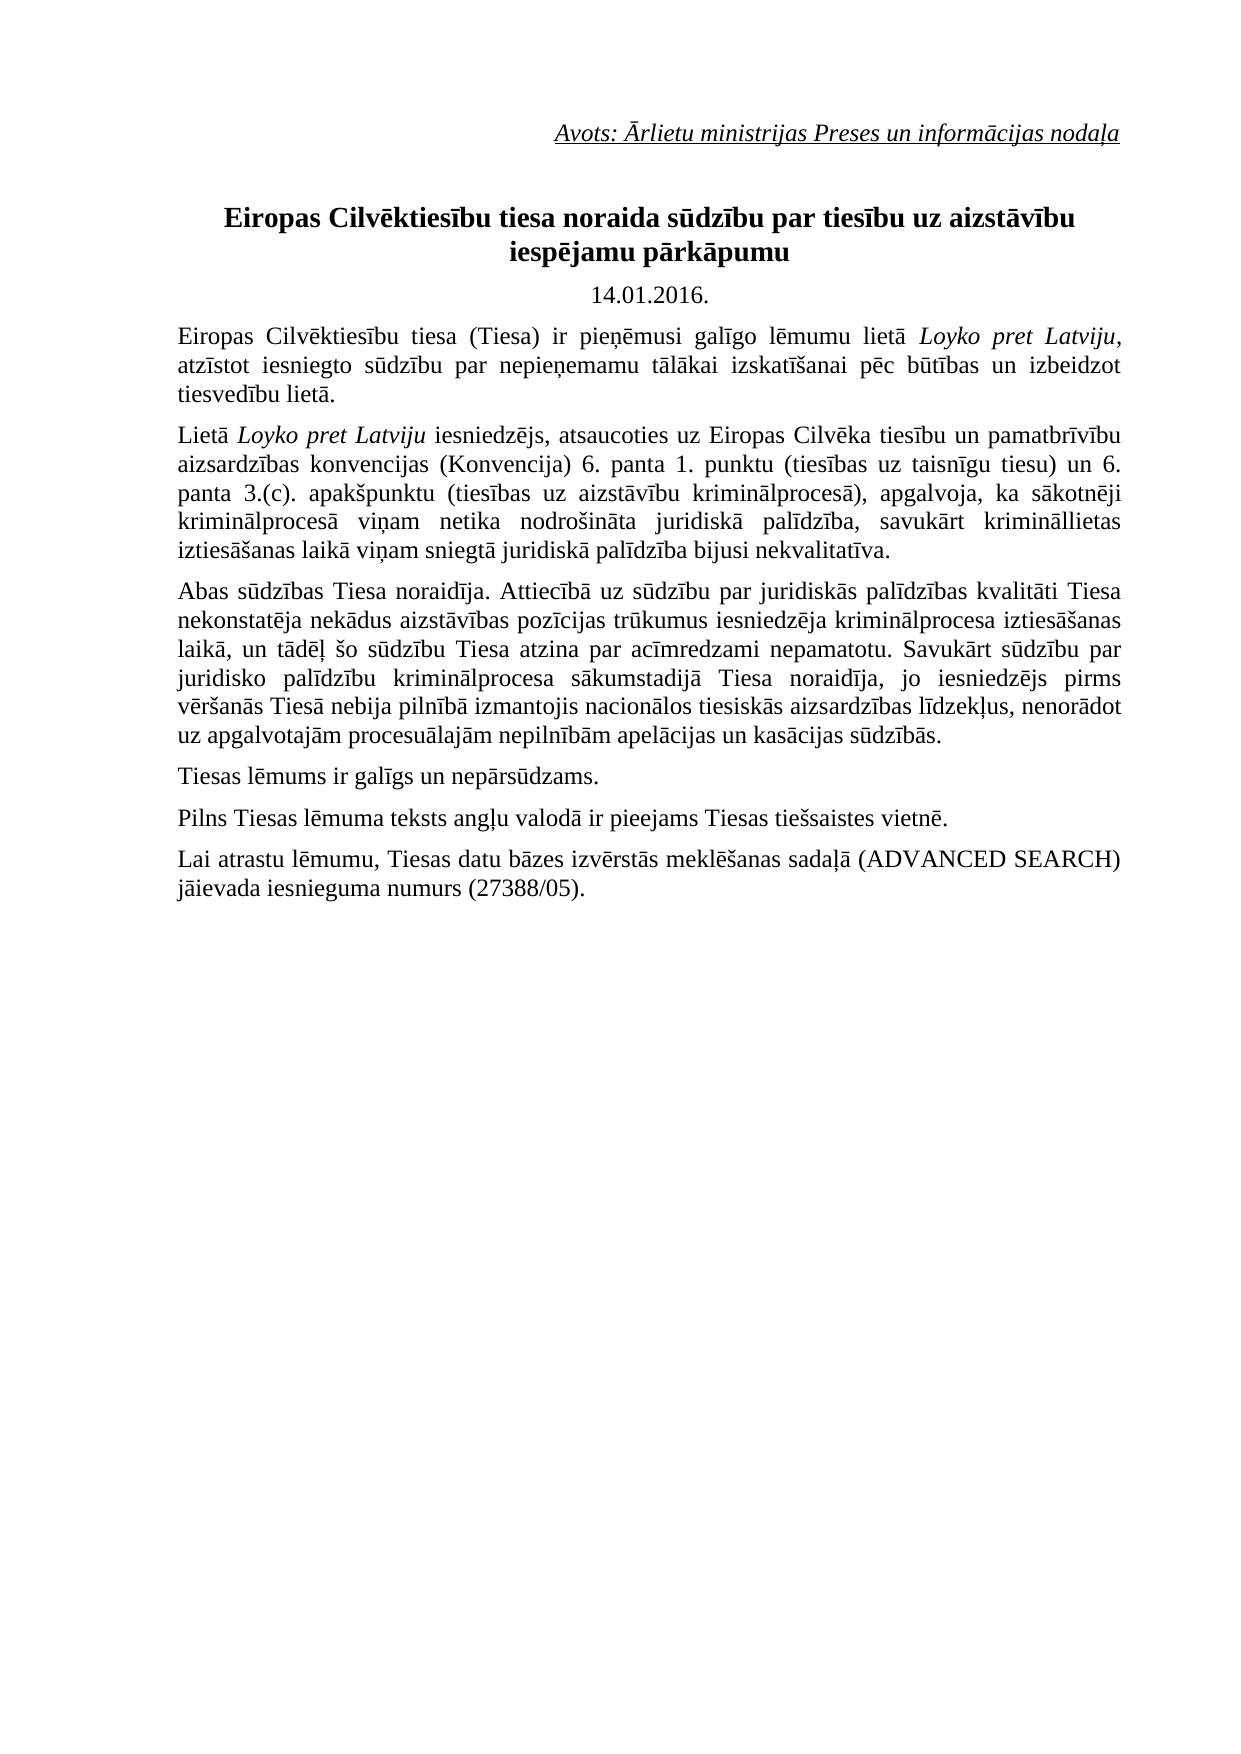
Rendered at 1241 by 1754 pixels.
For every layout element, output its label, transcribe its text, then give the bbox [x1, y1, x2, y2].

text Tiesas lēmums ir galīgs un nepārsūdzams. [177, 761, 1122, 790]
text Eiropas Cilvēktiesību tiesa (Tiesa) ir pieņēmusi galīgo lēmumu lietā Loyko pret Latviju, atzīstot iesniegto sūdzību par nepieņemamu tālākai izskatīšanai pēc būtības un izbeidzot tiesvedību lietā. [177, 321, 1122, 408]
text Pilns Tiesas lēmuma teksts angļu valodā ir pieejams Tiesas tiešsaistes vietnē. [177, 803, 1122, 831]
text Avots: Ārlietu ministrijas Preses un informācijas nodaļa [177, 118, 1122, 147]
text 14.01.2016. [177, 280, 1122, 309]
text Eiropas Cilvēktiesību tiesa noraida sūdzību par tiesību uz aizstāvību iespējamu pārkāpumu [177, 201, 1122, 268]
text Lietā Loyko pret Latviju iesniedzējs, atsaucoties uz Eiropas Cilvēka tiesību un pamatbrīvību aizsardzības konvencijas (Konvencija) 6. panta 1. punktu (tiesības uz taisnīgu tiesu) un 6. panta 3.(c). apakšpunktu (tiesības uz aizstāvību kriminālprocesā), apgalvoja, ka sākotnēji kriminālprocesā viņam netika nodrošināta juridiskā palīdzība, savukārt krimināllietas iztiesāšanas laikā viņam sniegtā juridiskā palīdzība bijusi nekvalitatīva. [177, 420, 1122, 564]
text Lai atrastu lēmumu, Tiesas datu bāzes izvērstās meklēšanas sadaļā (ADVANCED SEARCH) jāievada iesnieguma numurs (27388/05). [177, 844, 1122, 901]
text Abas sūdzības Tiesa noraidīja. Attiecībā uz sūdzību par juridiskās palīdzības kvalitāti Tiesa nekonstatēja nekādus aizstāvības pozīcijas trūkumus iesniedzēja kriminālprocesa iztiesāšanas laikā, un tādēļ šo sūdzību Tiesa atzina par acīmredzami nepamatotu. Savukārt sūdzību par juridisko palīdzību kriminālprocesa sākumstadijā Tiesa noraidīja, jo iesniedzējs pirms vēršanās Tiesā nebija pilnībā izmantojis nacionālos tiesiskās aizsardzības līdzekļus, nenorādot uz apgalvotajām procesuālajām nepilnībām apelācijas un kasācijas sūdzībās. [177, 576, 1122, 749]
